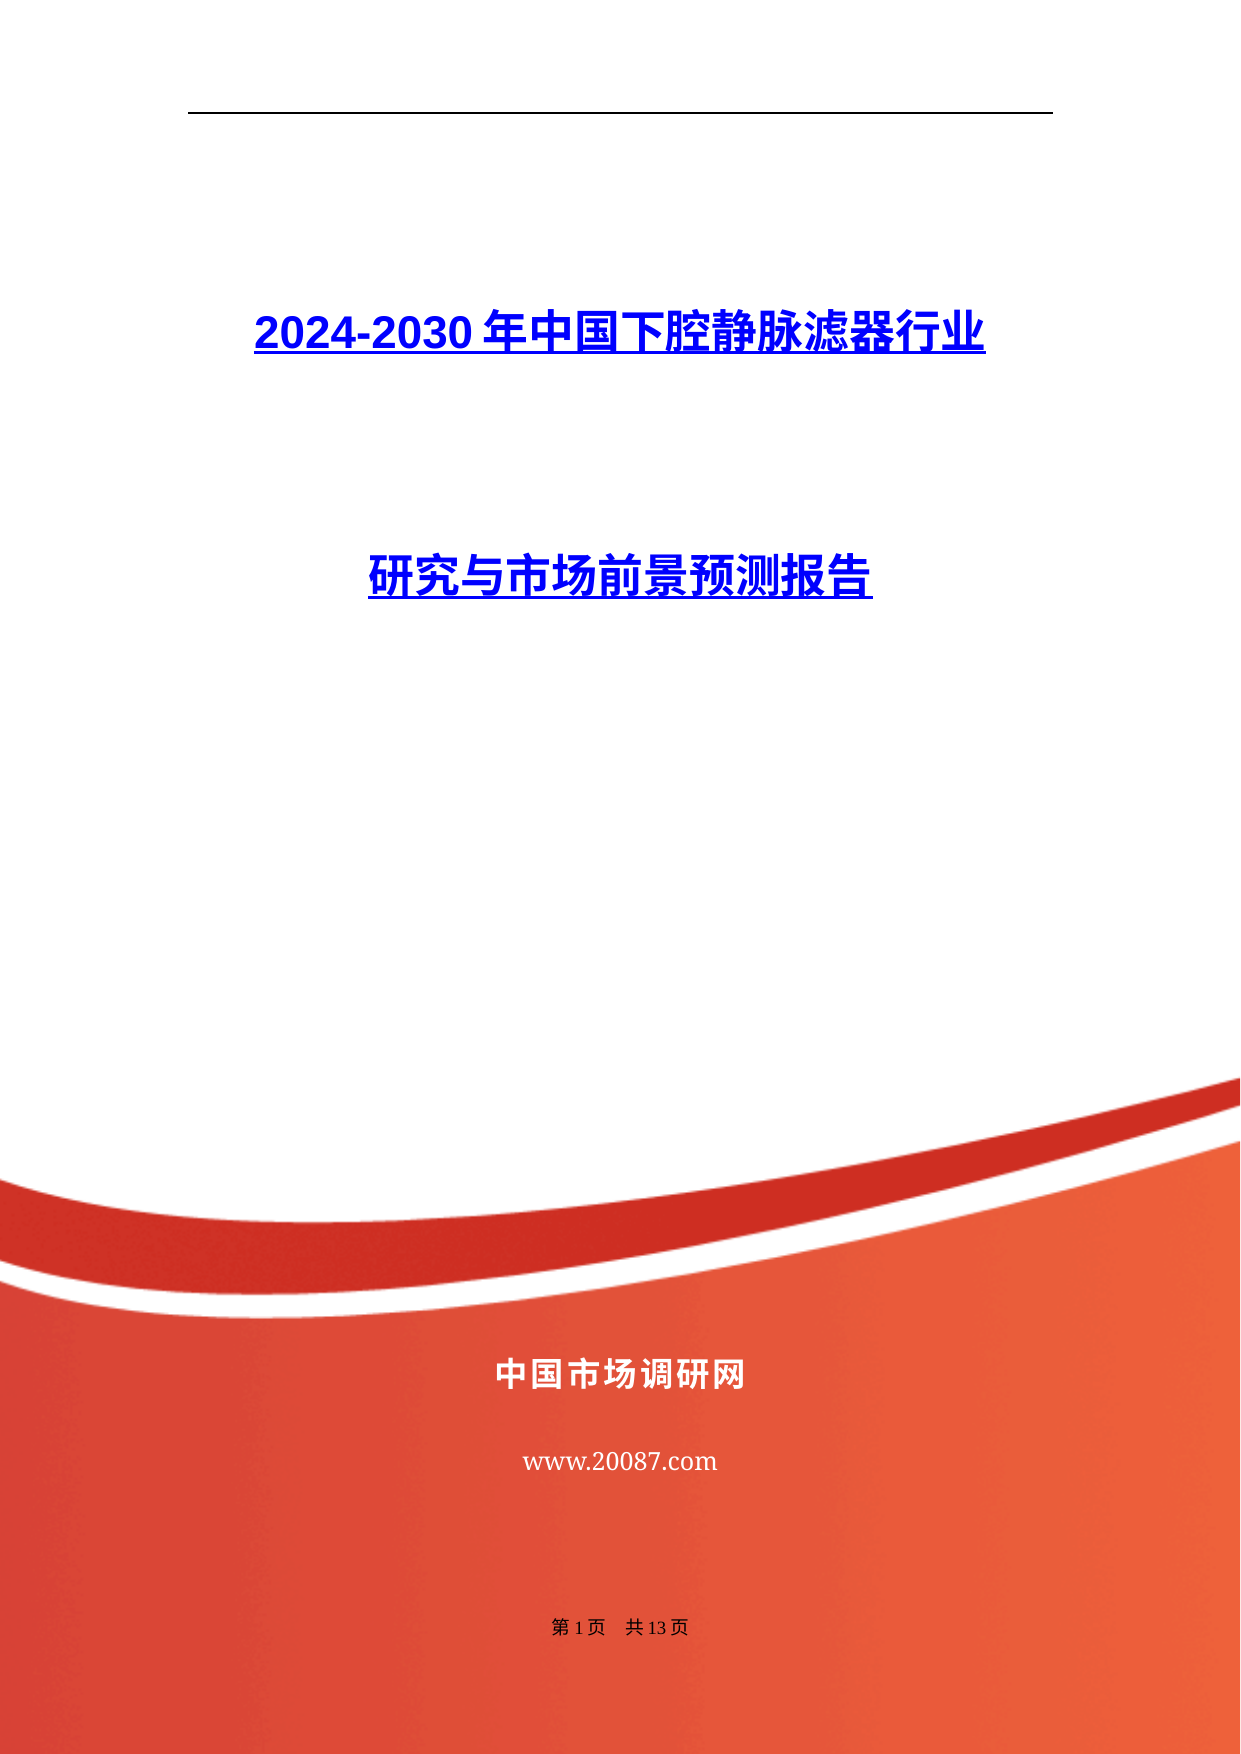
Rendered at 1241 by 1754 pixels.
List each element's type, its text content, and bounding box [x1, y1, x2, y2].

picture [0, 1006, 1241, 1754]
table_header 2024-2030年中国下腔静脉滤器行业研究与市场前景预测报告 [188, 207, 1053, 773]
text www.20087.com [187, 1428, 1053, 1493]
subtitle 中国市场调研网 [187, 1339, 1053, 1404]
